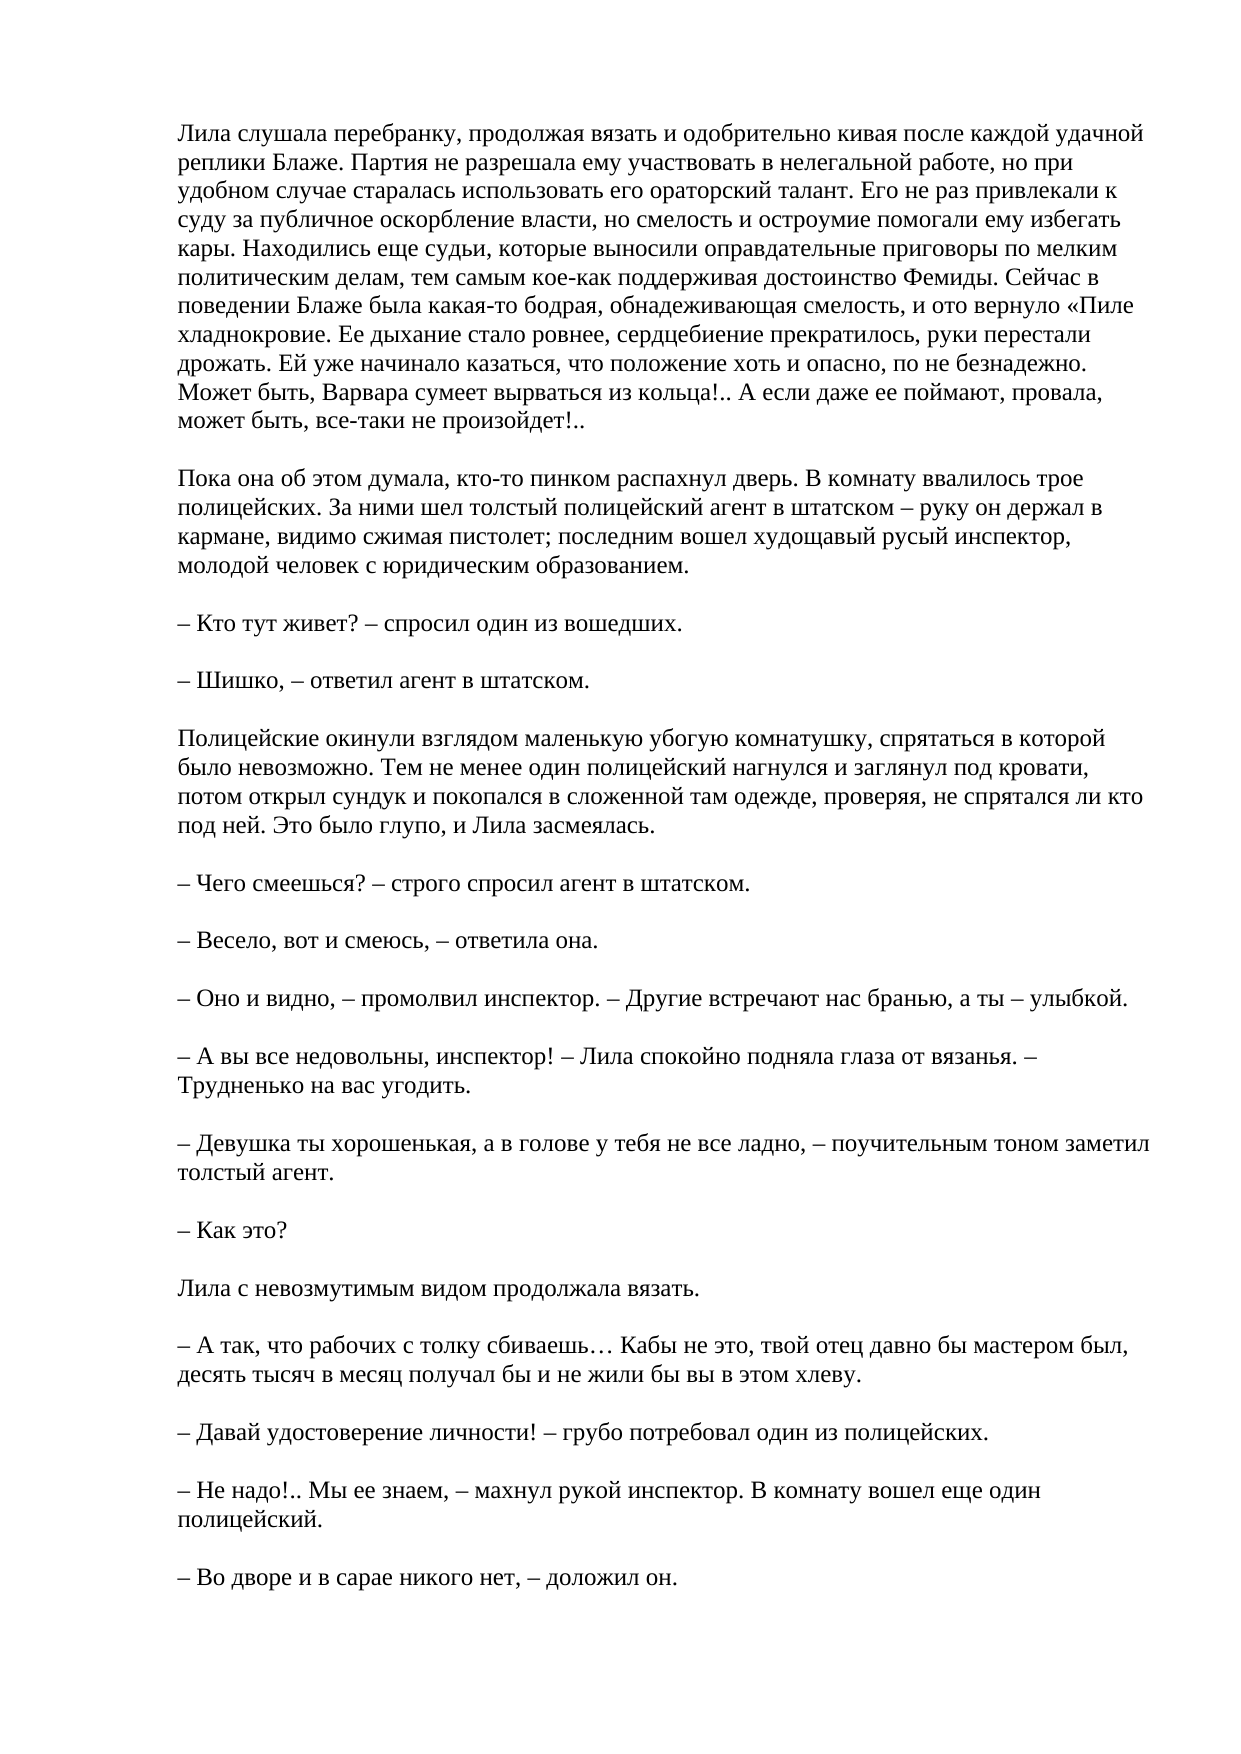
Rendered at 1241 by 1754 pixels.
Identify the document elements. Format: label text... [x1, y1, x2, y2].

text – А так, что рабочих с толку сбиваешь… Кабы не это, твой отец давно бы мастером был, десять тысяч в месяц получал бы и не жили бы вы в этом хлеву. [177, 1331, 1152, 1388]
text – Девушка ты хорошенькая, а в голове у тебя не все ладно, – поучительным тоном заметил толстый агент. [177, 1128, 1152, 1186]
text – Чего смеешься? – строго спросил агент в штатском. [177, 868, 1152, 896]
text Полицейские окинули взглядом маленькую убогую комнатушку, спрятаться в которой было невозможно. Тем не менее один полицейский нагнулся и заглянул под кровати, потом открыл сундук и покопался в сложенной там одежде, проверяя, не спрятался ли кто под ней. Это было глупо, и Лила засмеялась. [177, 723, 1152, 838]
text – Как это? [177, 1215, 1152, 1243]
text – Шишко, – ответил агент в штатском. [177, 666, 1152, 694]
text – Оно и видно, – промолвил инспектор. – Другие встречают нас бранью, а ты – улыбкой. [177, 983, 1152, 1012]
text – Не надо!.. Мы ее знаем, – махнул рукой инспектор. В комнату вошел еще один полицейский. [177, 1475, 1152, 1533]
text Лила слушала перебранку, продолжая вязать и одобрительно кивая после каждой удачной реплики Блаже. Партия не разрешала ему участвовать в нелегальной работе, но при удобном случае старалась использовать его ораторский талант. Его не раз привлекали к суду за публичное оскорбление власти, но смелость и остроумие помогали ему избегать кары. Находились еще судьи, которые выносили оправдательные приговоры по мелким политическим делам, тем самым кое-как поддерживая достоинство Фемиды. Сейчас в поведении Блаже была какая-то бодрая, обнадеживающая смелость, и ото вернуло «Пиле хладнокровие. Ее дыхание стало ровнее, сердцебиение прекратилось, руки перестали дрожать. Ей уже начинало казаться, что положение хоть и опасно, по не безнадежно. Может быть, Варвара сумеет вырваться из кольца!.. А если даже ее поймают, провала, может быть, все-таки не произойдет!.. [177, 118, 1152, 434]
text Пока она об этом думала, кто-то пинком распахнул дверь. В комнату ввалилось трое полицейских. За ними шел толстый полицейский агент в штатском – руку он держал в кармане, видимо сжимая пистолет; последним вошел худощавый русый инспектор, молодой человек с юридическим образованием. [177, 463, 1152, 578]
text – Давай удостоверение личности! – грубо потребовал один из полицейских. [177, 1417, 1152, 1446]
text – Весело, вот и смеюсь, – ответила она. [177, 926, 1152, 954]
text – Во дворе и в сарае никого нет, – доложил он. [177, 1562, 1152, 1591]
text Лила с невозмутимым видом продолжала вязать. [177, 1273, 1152, 1301]
text – Кто тут живет? – спросил один из вошедших. [177, 608, 1152, 636]
text – А вы все недовольны, инспектор! – Лила спокойно подняла глаза от вязанья. – Трудненько на вас угодить. [177, 1041, 1152, 1099]
